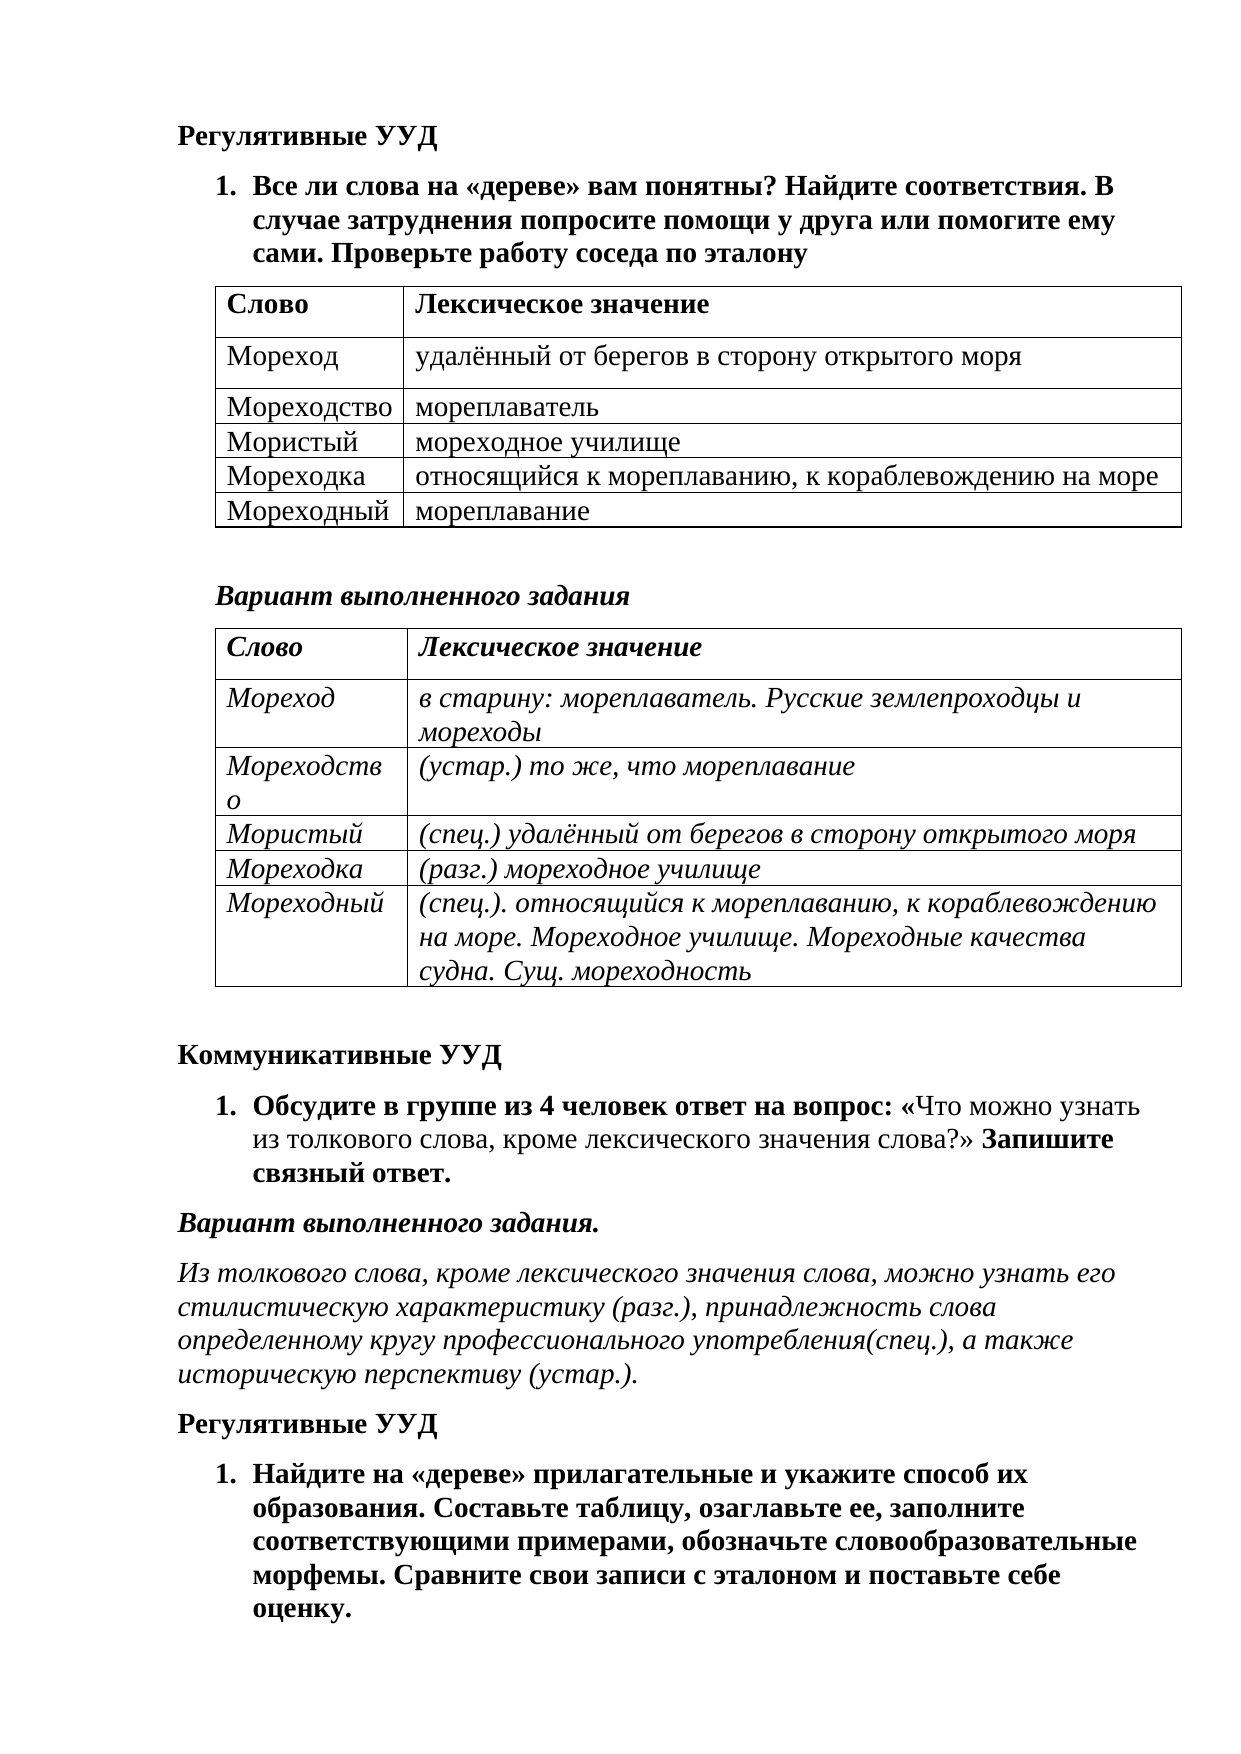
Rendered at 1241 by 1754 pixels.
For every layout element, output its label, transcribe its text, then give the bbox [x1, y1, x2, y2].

list Найдите на «дереве» прилагательные и укажите способ их образования. Составьте таблицу, озаглавьте ее, заполните соответствующими примерами, обозначьте словообразовательные морфемы. Сравните свои записи с эталоном и поставьте себе оценку. [215, 1456, 1152, 1624]
table_cell относящийся к мореплаванию, к кораблевождению на море [404, 458, 1181, 492]
table_cell Мореходка [216, 851, 407, 884]
table_header Лексическое значение [408, 629, 1181, 679]
text Коммуникативные УУД [177, 1037, 1152, 1071]
table_cell удалённый от берегов в сторону открытого моря [404, 338, 1181, 388]
table_cell Мореходство [216, 748, 407, 815]
text Вариант выполненного задания. [177, 1205, 1152, 1238]
table_header Лексическое значение [404, 287, 1181, 337]
table_cell мореходное училище [404, 424, 1181, 457]
table_cell мореплавание [404, 493, 1181, 526]
table_cell Мореходный [216, 493, 403, 526]
text Из толкового слова, кроме лексического значения слова, можно узнать его стилистическую характеристику (разг.), принадлежность слова определенному кругу профессионального употребления(спец.), а также историческую перспективу (устар.). [177, 1255, 1152, 1389]
table_cell (спец.). относящийся к мореплаванию, к кораблевождению на море. Мореходное училище. Мореходные качества судна. Сущ. мореходность [408, 886, 1181, 986]
table_cell Мореходный [216, 886, 407, 986]
table_cell (устар.) то же, что мореплавание [408, 748, 1181, 815]
table_cell Мористый [216, 424, 403, 457]
text Регулятивные УУД [177, 1406, 1152, 1439]
table_cell Мореходка [216, 458, 403, 492]
table_cell (спец.) удалённый от берегов в сторону открытого моря [408, 816, 1181, 850]
text Регулятивные УУД [177, 118, 1152, 152]
table_cell Мореходство [216, 389, 403, 423]
list Обсудите в группе из 4 человек ответ на вопрос: «Что можно узнать из толкового слова, кроме лексического значения слова?» Запишите связный ответ. [215, 1088, 1152, 1188]
table_cell Мореход [216, 338, 403, 388]
table_header Слово [216, 629, 407, 679]
table_cell мореплаватель [404, 389, 1181, 423]
table_cell Мореход [216, 680, 407, 747]
table_cell Мористый [216, 816, 407, 850]
list Все ли слова на «дереве» вам понятны? Найдите соответствия. В случае затруднения попросите помощи у друга или помогите ему сами. Проверьте работу соседа по эталону [215, 168, 1152, 269]
table_cell (разг.) мореходное училище [408, 851, 1181, 884]
table_header Слово [216, 287, 403, 337]
text Вариант выполненного задания [215, 578, 1152, 611]
table_cell в старину: мореплаватель. Русские землепроходцы и мореходы [408, 680, 1181, 747]
